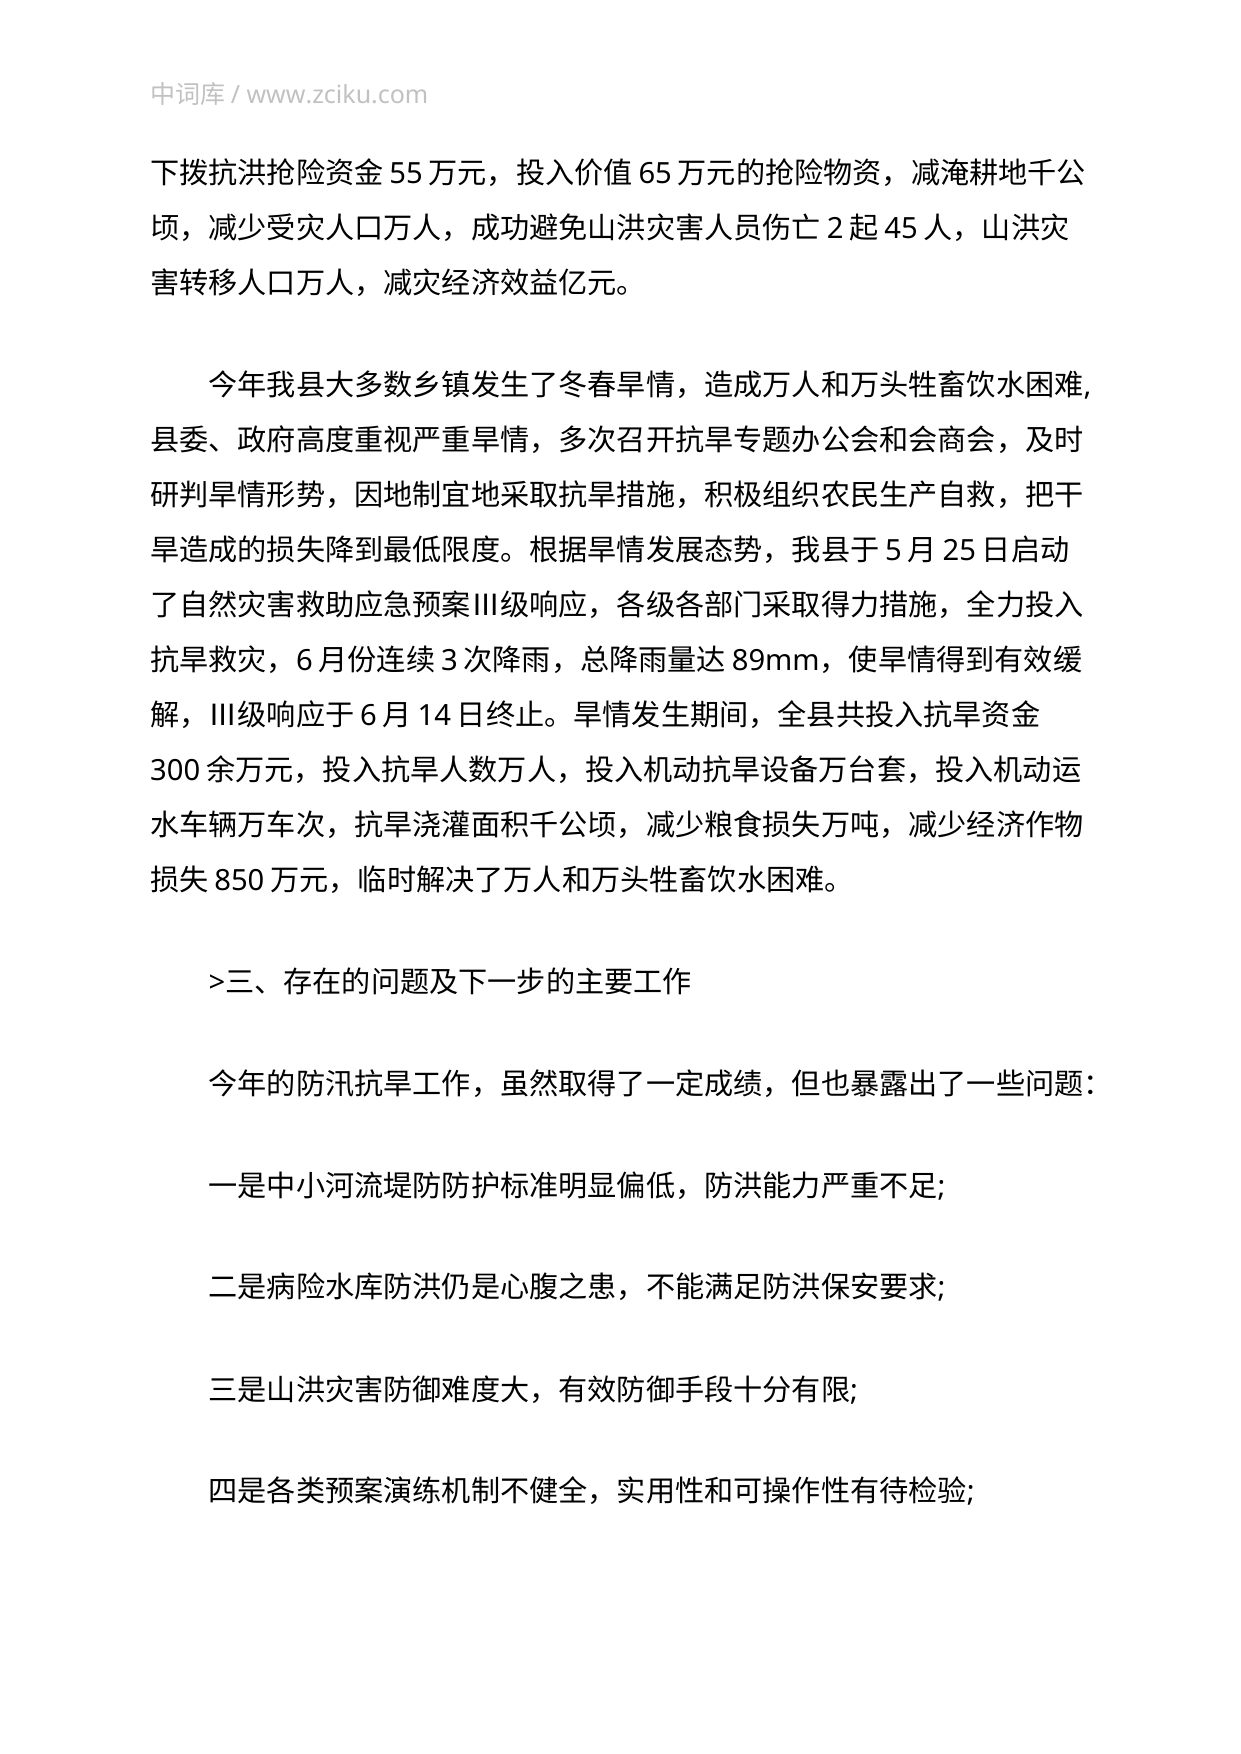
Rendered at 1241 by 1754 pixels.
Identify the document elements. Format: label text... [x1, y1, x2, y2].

text 一是中小河流堤防防护标准明显偏低，防洪能力严重不足; [150, 1162, 1090, 1204]
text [150, 150, 1090, 302]
text 今年的防汛抗旱工作，虽然取得了一定成绩，但也暴露出了一些问题： [150, 1060, 1090, 1103]
text 四是各类预案演练机制不健全，实用性和可操作性有待检验; [150, 1468, 1090, 1510]
text 三是山洪灾害防御难度大，有效防御手段十分有限; [150, 1366, 1090, 1408]
text 今年我县大多数乡镇发生了冬春旱情，造成万人和万头牲畜饮水困难,县委、政府高度重视严重旱情，多次召开抗旱专题办公会和会商会，及时研判旱情形势，因地制宜地采取抗旱措施，积极组织农民生产自救，把干旱造成的损失降到最低限度。根据旱情发展态势，我县于5月25日启动了自然灾害救助应急预案Ⅲ级响应，各级各部门采取得力措施，全力投入抗旱救灾，6月份连续3次降雨，总降雨量达89mm，使旱情得到有效缓解，Ⅲ级响应于6月14日终止。旱情发生期间，全县共投入抗旱资金300余万元，投入抗旱人数万人，投入机动抗旱设备万台套，投入机动运水车辆万车次，抗旱浇灌面积千公顷，减少粮食损失万吨，减少经济作物损失850万元，临时解决了万人和万头牲畜饮水困难。 [150, 362, 1090, 899]
text >三、存在的问题及下一步的主要工作 [150, 958, 1090, 1001]
text 二是病险水库防洪仍是心腹之患，不能满足防洪保安要求; [150, 1264, 1090, 1306]
